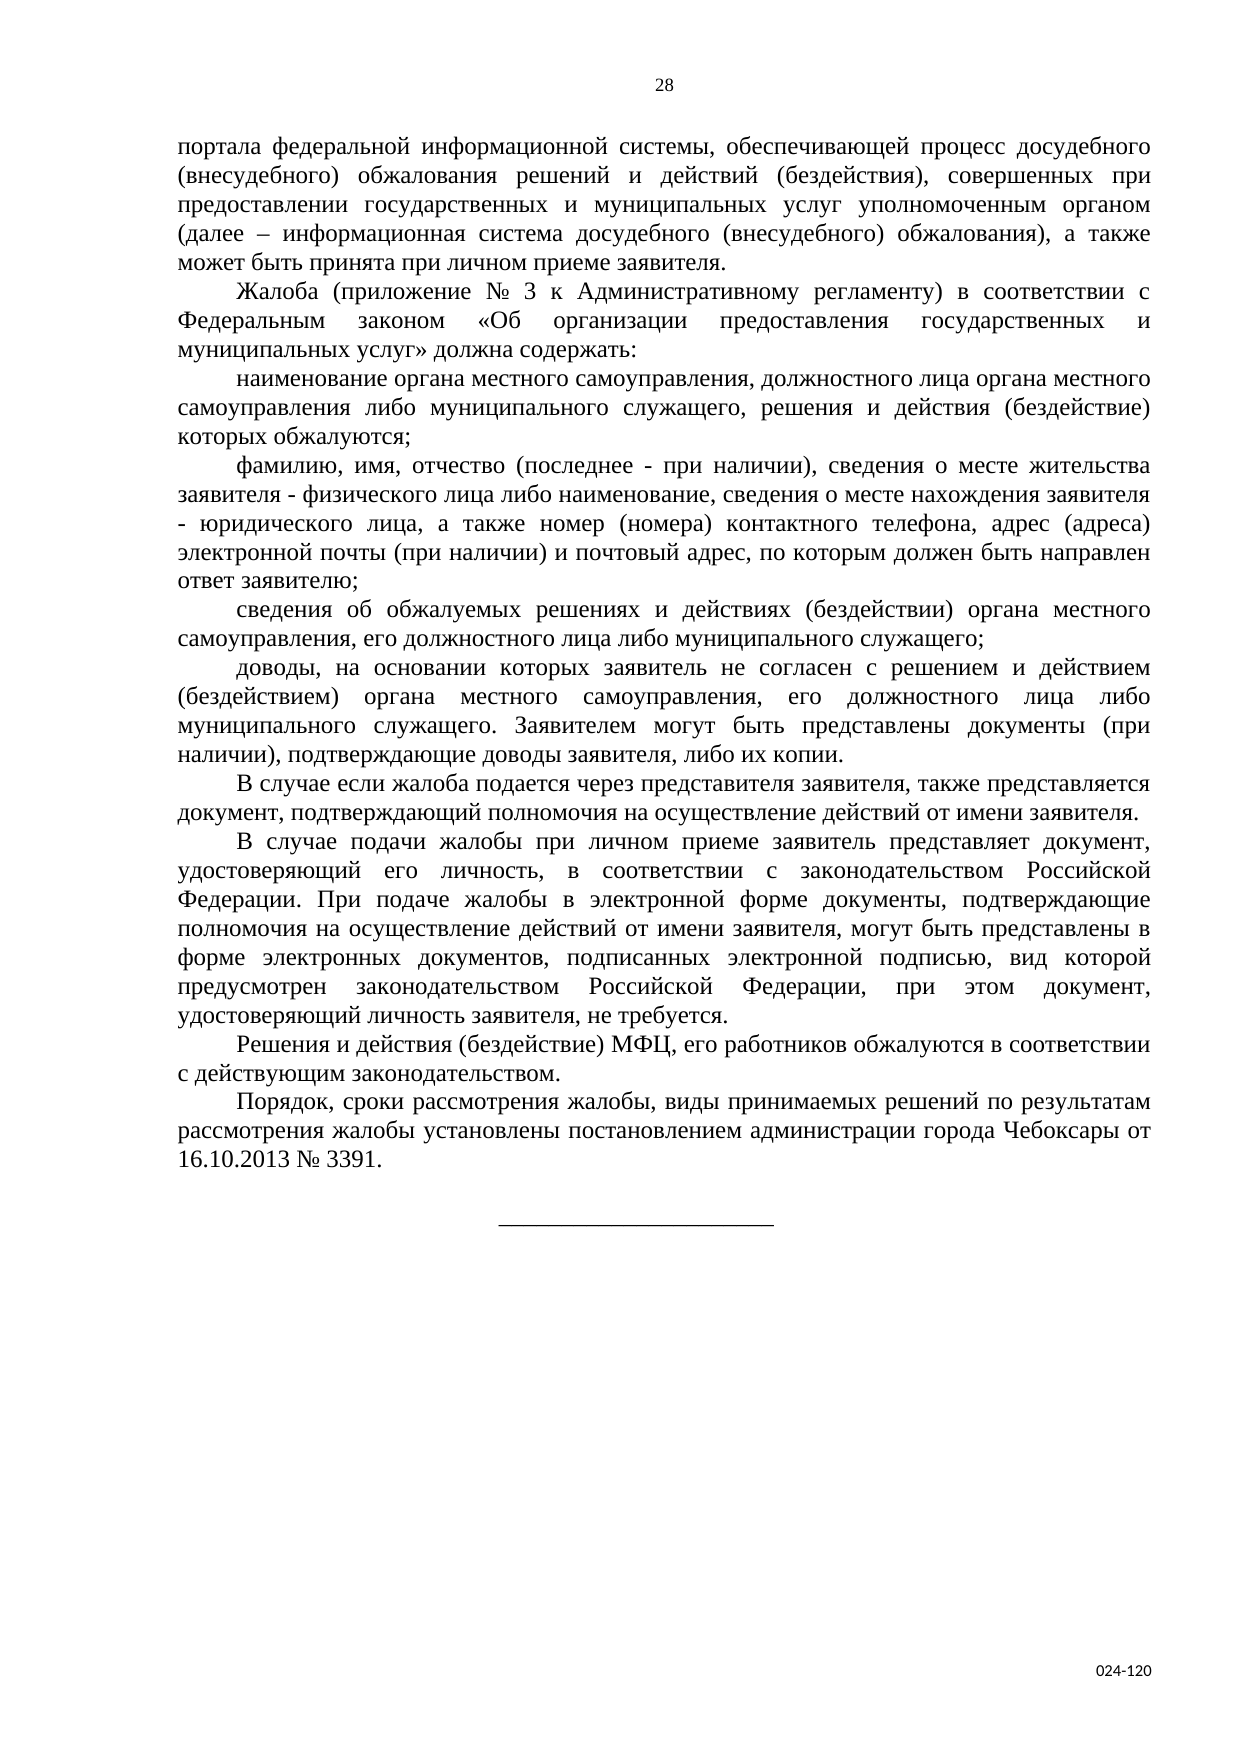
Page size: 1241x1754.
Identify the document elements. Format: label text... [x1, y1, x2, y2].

text доводы, на основании которых заявитель не согласен с решением и действием (бездействием) органа местного самоуправления, его должностного лица либо муниципального служащего. Заявителем могут быть представлены документы (при наличии), подтверждающие доводы заявителя, либо их копии. [177, 652, 1152, 768]
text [177, 131, 1152, 276]
text фамилию, имя, отчество (последнее - при наличии), сведения о месте жительства заявителя - физического лица либо наименование, сведения о месте нахождения заявителя - юридического лица, а также номер (номера) контактного телефона, адрес (адреса) электронной почты (при наличии) и почтовый адрес, по которым должен быть направлен ответ заявителю; [177, 450, 1152, 594]
text сведения об обжалуемых решениях и действиях (бездействии) органа местного самоуправления, его должностного лица либо муниципального служащего; [177, 594, 1152, 652]
text В случае если жалоба подается через представителя заявителя, также представляется документ, подтверждающий полномочия на осуществление действий от имени заявителя. [177, 768, 1152, 826]
text Решения и действия (бездействие) МФЦ, его работников обжалуются в соответствии с действующим законодательством. [177, 1029, 1152, 1086]
text В случае подачи жалобы при личном приеме заявитель представляет документ, удостоверяющий его личность, в соответствии с законодательством Российской Федерации. При подаче жалобы в электронной форме документы, подтверждающие полномочия на осуществление действий от имени заявителя, могут быть представлены в форме электронных документов, подписанных электронной подписью, вид которой предусмотрен законодательством Российской Федерации, при этом документ, удостоверяющий личность заявителя, не требуется. [177, 826, 1152, 1029]
text наименование органа местного самоуправления, должностного лица органа местного самоуправления либо муниципального служащего, решения и действия (бездействие) которых обжалуются; [177, 363, 1152, 449]
text Жалоба (приложение № 3 к Административному регламенту) в соответствии с Федеральным законом «Об организации предоставления государственных и муниципальных услуг» должна содержать: [177, 276, 1152, 363]
text ______________________ [177, 1201, 1152, 1229]
text Порядок, сроки рассмотрения жалобы, виды принимаемых решений по результатам рассмотрения жалобы установлены постановлением администрации города Чебоксары от 16.10.2013 № 3391. [177, 1086, 1152, 1173]
